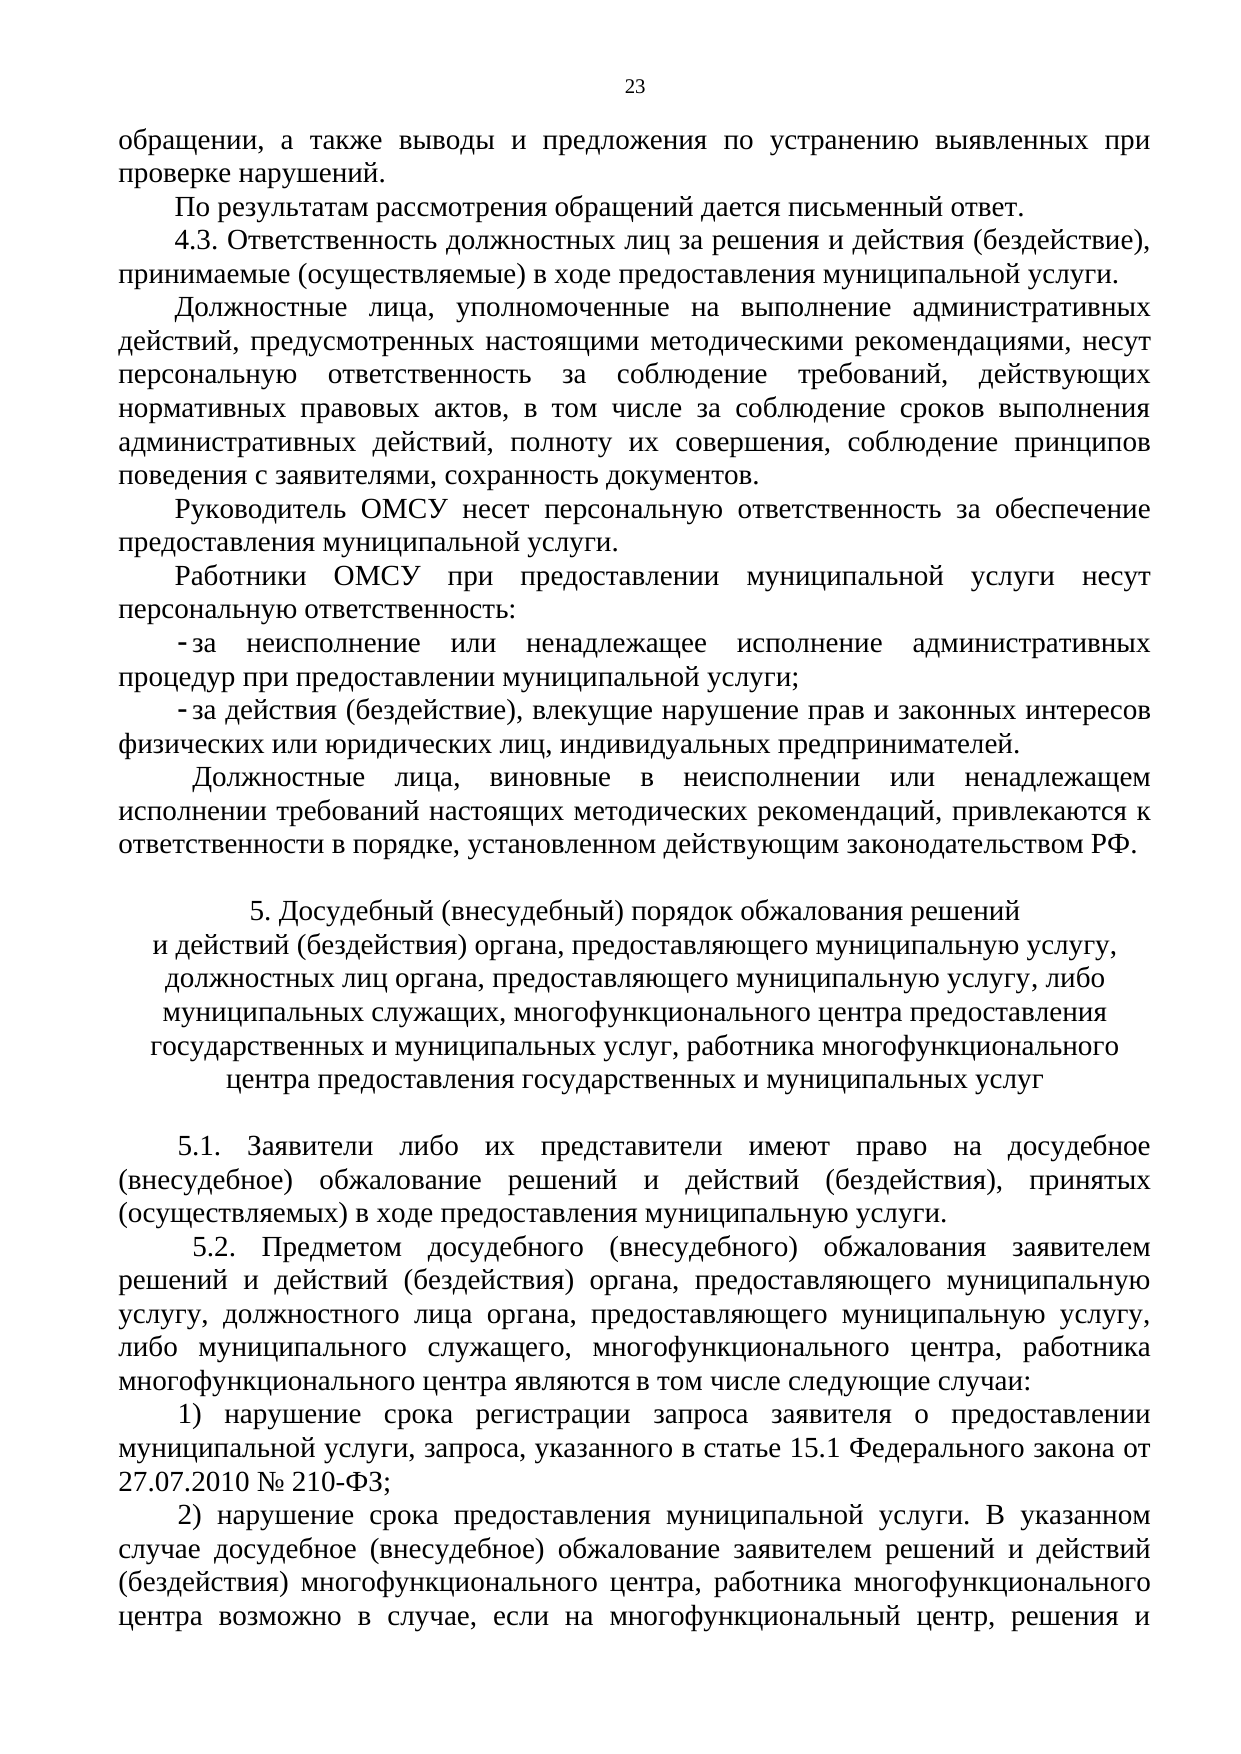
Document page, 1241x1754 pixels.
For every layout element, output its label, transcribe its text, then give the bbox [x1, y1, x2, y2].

text и действий (бездействия) органа, предоставляющего муниципальную услугу, должностных лиц органа, предоставляющего муниципальную услугу, либо муниципальных служащих, многофункционального центра предоставления государственных и муниципальных услуг, работника многофункционального центра предоставления государственных и муниципальных услуг [118, 927, 1152, 1095]
text 5.2. Предметом досудебного (внесудебного) обжалования заявителем решений и действий (бездействия) органа, предоставляющего муниципальную услугу, должностного лица органа, предоставляющего муниципальную услугу, либо муниципального служащего, многофункционального центра, работника многофункционального центра являются в том числе следующие случаи: [118, 1229, 1152, 1397]
text Работники ОМСУ при предоставлении муниципальной услуги несут персональную ответственность: [118, 558, 1152, 625]
text 1) нарушение срока регистрации запроса заявителя о предоставлении муниципальной услуги, запроса, указанного в статье 15.1 Федерального закона от 27.07.2010 № 210-ФЗ; [118, 1397, 1152, 1497]
text 5.1. Заявители либо их представители имеют право на досудебное (внесудебное) обжалование решений и действий (бездействия), принятых (осуществляемых) в ходе предоставления муниципальную услуги. [118, 1128, 1152, 1229]
list за действия (бездействие), влекущие нарушение прав и законных интересов физических или юридических лиц, индивидуальных предпринимателей. [118, 692, 1152, 759]
text 4.3. Ответственность должностных лиц за решения и действия (бездействие), принимаемые (осуществляемые) в ходе предоставления муниципальной услуги. [118, 222, 1152, 289]
list за неисполнение или ненадлежащее исполнение административных процедур при предоставлении муниципальной услуги; [118, 625, 1152, 692]
text По результатам рассмотрения обращений дается письменный ответ. [118, 189, 1152, 222]
text 5. Досудебный (внесудебный) порядок обжалования решений [118, 893, 1152, 927]
text Руководитель ОМСУ несет персональную ответственность за обеспечение предоставления муниципальной услуги. [118, 491, 1152, 558]
text Должностные лица, виновные в неисполнении или ненадлежащем исполнении требований настоящих методических рекомендаций, привлекаются к ответственности в порядке, установленном действующим законодательством РФ. [118, 759, 1152, 860]
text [118, 1497, 1152, 1631]
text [118, 122, 1152, 189]
text Должностные лица, уполномоченные на выполнение административных действий, предусмотренных настоящими методическими рекомендациями, несут персональную ответственность за соблюдение требований, действующих нормативных правовых актов, в том числе за соблюдение сроков выполнения административных действий, полноту их совершения, соблюдение принципов поведения с заявителями, сохранность документов. [118, 289, 1152, 491]
